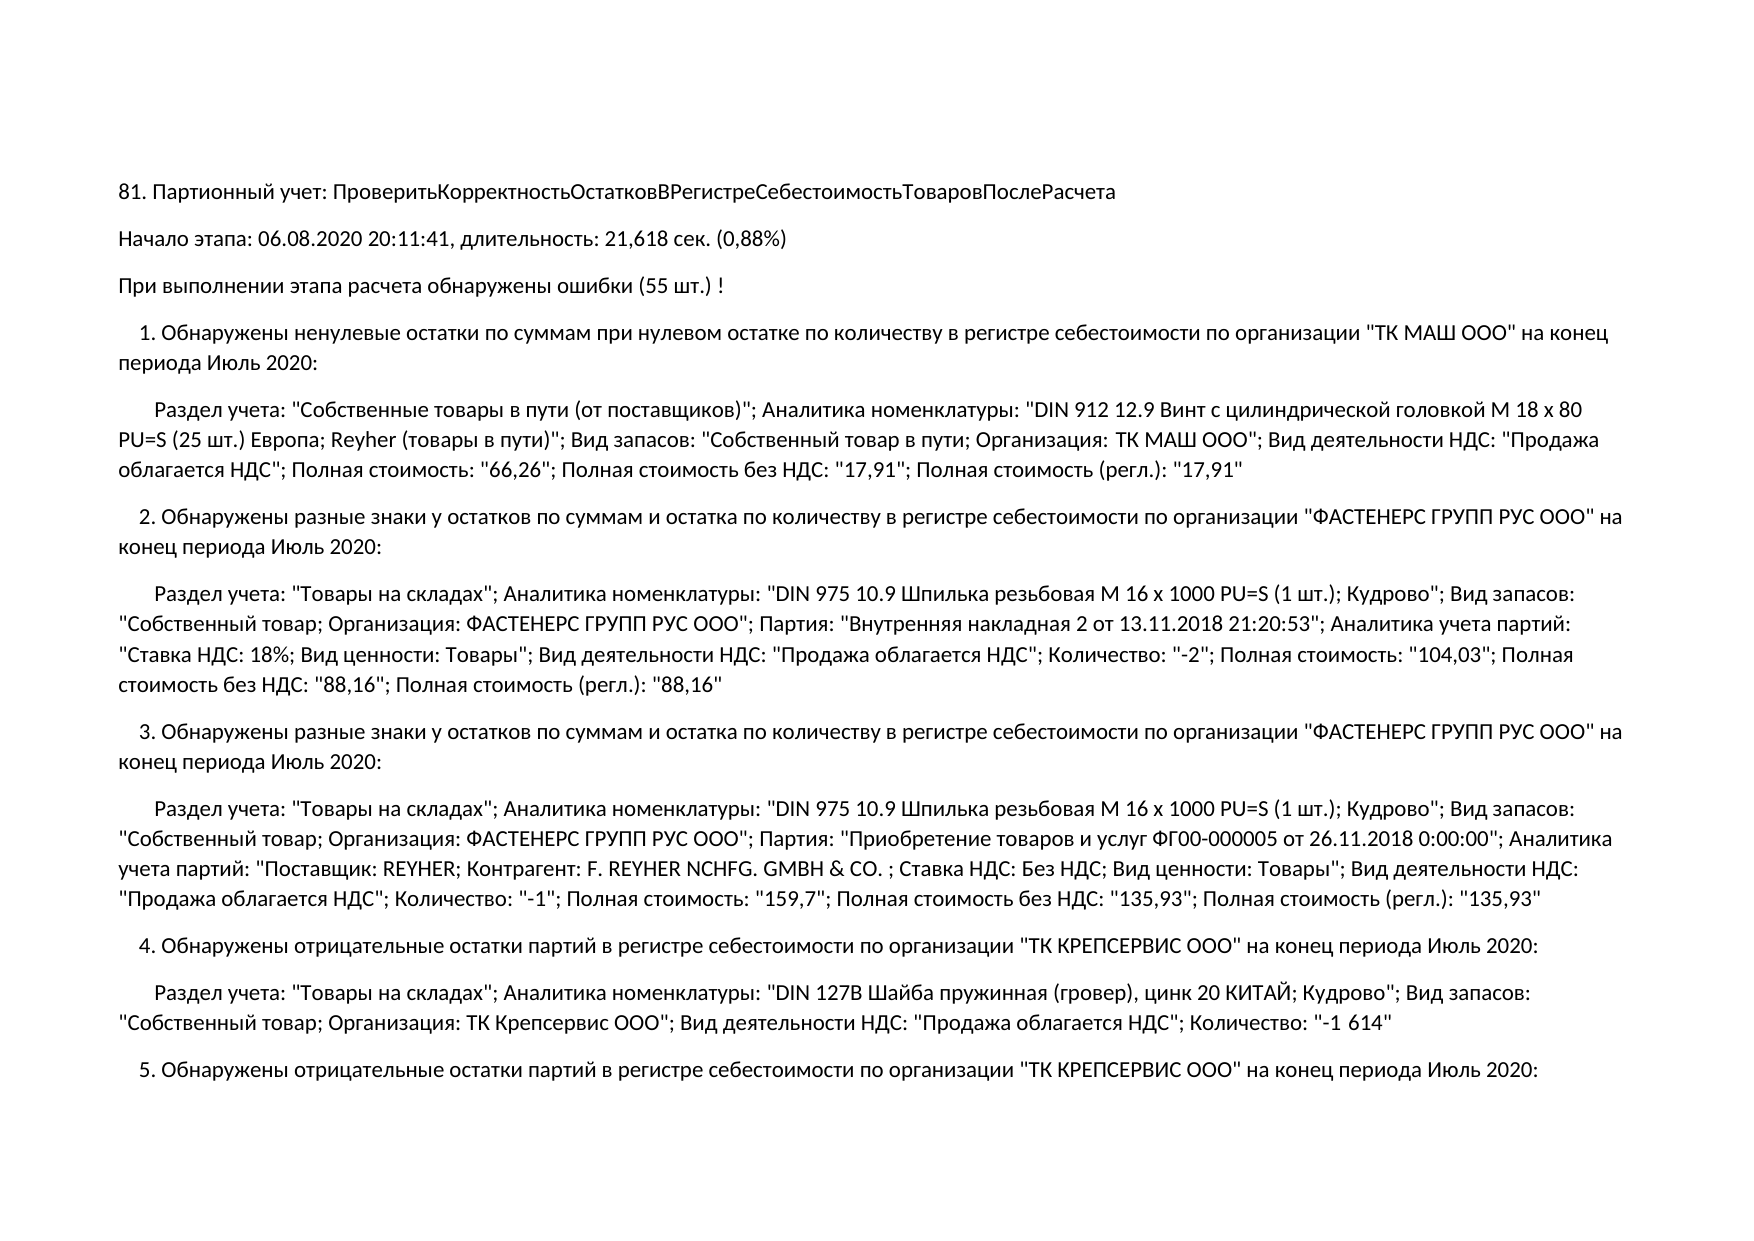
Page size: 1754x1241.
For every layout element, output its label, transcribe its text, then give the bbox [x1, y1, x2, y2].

text 1. Обнаружены ненулевые остатки по суммам при нулевом остатке по количеству в регистре себестоимости по организации "ТК МАШ ООО" на конец периода Июль 2020: [118, 318, 1636, 376]
text 3. Обнаружены разные знаки у остатков по суммам и остатка по количеству в регистре себестоимости по организации "ФАСТЕНЕРС ГРУПП РУС ООО" на конец периода Июль 2020: [118, 717, 1636, 775]
text 81. Партионный учет: ПроверитьКорректностьОстатковВРегистреСебестоимостьТоваровПослеРасчета [118, 177, 1636, 205]
text 4. Обнаружены отрицательные остатки партий в регистре себестоимости по организации "ТК КРЕПСЕРВИС ООО" на конец периода Июль 2020: [118, 931, 1636, 959]
text Раздел учета: "Товары на складах"; Аналитика номенклатуры: "DIN 127В Шайба пружинная (гровер), цинк 20 КИТАЙ; Кудрово"; Вид запасов: "Собственный товар; Организация: ТК Крепсервис ООО"; Вид деятельности НДС: "Продажа облагается НДС"; Количество: "-1 614" [118, 978, 1636, 1036]
text Раздел учета: "Товары на складах"; Аналитика номенклатуры: "DIN 975 10.9 Шпилька резьбовая M 16 x 1000 PU=S (1 шт.); Кудрово"; Вид запасов: "Собственный товар; Организация: ФАСТЕНЕРС ГРУПП РУС ООО"; Партия: "Приобретение товаров и услуг ФГ00-000005 от 26.11.2018 0:00:00"; Аналитика учета партий: "Поставщик: REYHER; Контрагент: F. REYHER NCHFG. GMBH & CO. ; Ставка НДС: Без НДС; Вид ценности: Товары"; Вид деятельности НДС: "Продажа облагается НДС"; Количество: "-1"; Полная стоимость: "159,7"; Полная стоимость без НДС: "135,93"; Полная стоимость (регл.): "135,93" [118, 794, 1636, 912]
text 2. Обнаружены разные знаки у остатков по суммам и остатка по количеству в регистре себестоимости по организации "ФАСТЕНЕРС ГРУПП РУС ООО" на конец периода Июль 2020: [118, 502, 1636, 560]
text При выполнении этапа расчета обнаружены ошибки (55 шт.) ! [118, 271, 1636, 299]
text 5. Обнаружены отрицательные остатки партий в регистре себестоимости по организации "ТК КРЕПСЕРВИС ООО" на конец периода Июль 2020: [118, 1055, 1636, 1083]
text Раздел учета: "Собственные товары в пути (от поставщиков)"; Аналитика номенклатуры: "DIN 912 12.9 Винт с цилиндрической головкой M 18 x 80 PU=S (25 шт.) Европа; Reyher (товары в пути)"; Вид запасов: "Собственный товар в пути; Организация: ТК МАШ ООО"; Вид деятельности НДС: "Продажа облагается НДС"; Полная стоимость: "66,26"; Полная стоимость без НДС: "17,91"; Полная стоимость (регл.): "17,91" [118, 395, 1636, 483]
text Раздел учета: "Товары на складах"; Аналитика номенклатуры: "DIN 975 10.9 Шпилька резьбовая M 16 x 1000 PU=S (1 шт.); Кудрово"; Вид запасов: "Собственный товар; Организация: ФАСТЕНЕРС ГРУПП РУС ООО"; Партия: "Внутренняя накладная 2 от 13.11.2018 21:20:53"; Аналитика учета партий: "Ставка НДС: 18%; Вид ценности: Товары"; Вид деятельности НДС: "Продажа облагается НДС"; Количество: "-2"; Полная стоимость: "104,03"; Полная стоимость без НДС: "88,16"; Полная стоимость (регл.): "88,16" [118, 579, 1636, 698]
text Начало этапа: 06.08.2020 20:11:41, длительность: 21,618 сек. (0,88%) [118, 224, 1636, 252]
